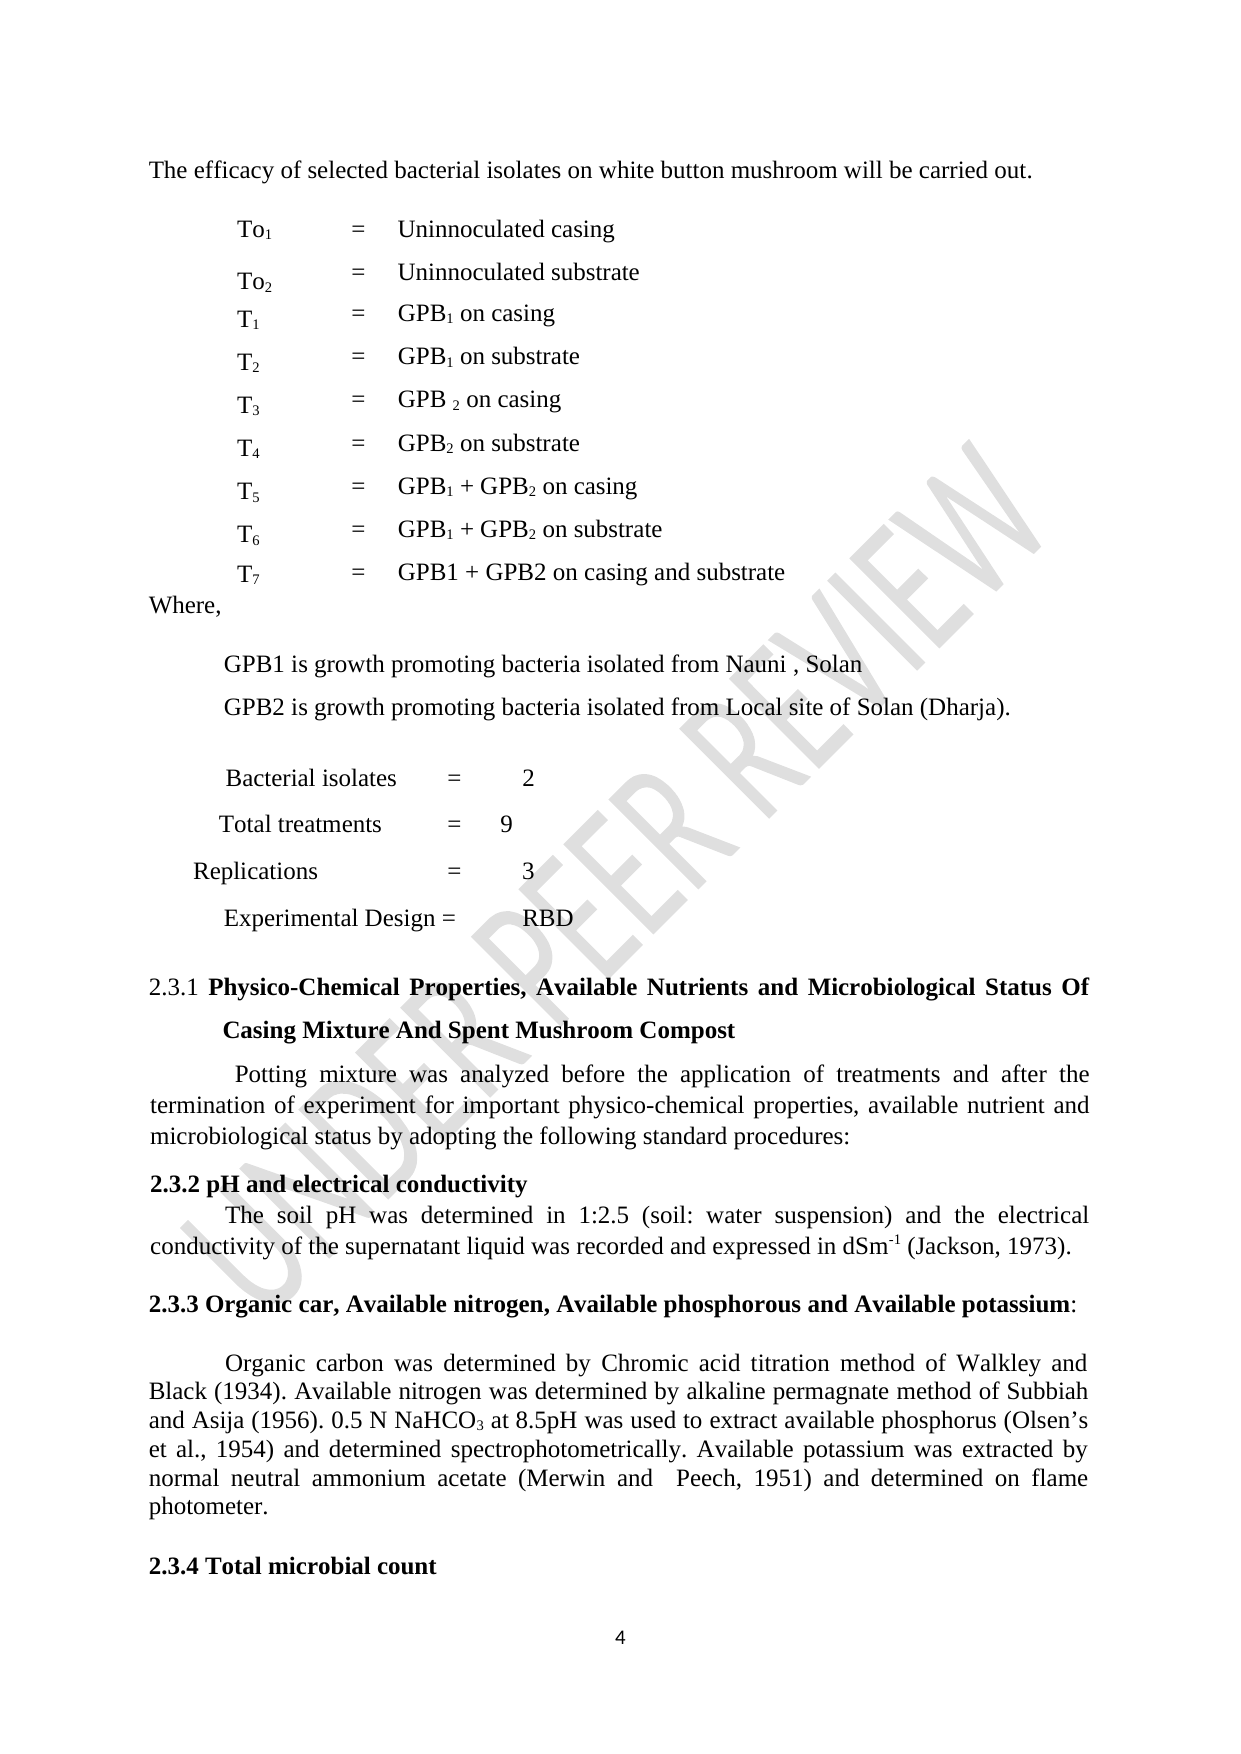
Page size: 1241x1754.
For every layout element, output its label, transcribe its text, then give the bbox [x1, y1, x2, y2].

text Replications = 3 [150, 856, 1090, 885]
text Experimental Design = RBD [150, 903, 1090, 931]
text Potting mixture was analyzed before the application of treatments and after the termination of experiment for important physico-chemical properties, available nutrient and microbiological status by adopting the following standard procedures: [150, 1059, 1090, 1150]
table_cell = [351, 514, 397, 557]
text Where, [148, 591, 1090, 619]
text GPB2 is growth promoting bacteria isolated from Local site of Solan (Dharja). [224, 692, 1089, 721]
table_cell = [351, 341, 397, 384]
table_cell GPB1 on casing [398, 298, 791, 341]
table_cell T2 [237, 341, 351, 384]
text 2.3.1 Physico-Chemical Properties, Available Nutrients and Microbiological Status Of Casing Mixture And Spent Mushroom Compost [148, 972, 1090, 1044]
text GPB1 is growth promoting bacteria isolated from Nauni , Solan [224, 649, 1089, 678]
table_cell T4 [237, 428, 351, 471]
table_cell GPB1 + GPB2 on substrate [398, 514, 791, 557]
text Organic carbon was determined by Chromic acid titration method of Walkley and Black (1934). Available nitrogen was determined by alkaline permagnate method of Subbiah and Asija (1956). 0.5 N NaHCO3 at 8.5pH was used to extract available phosphorus (Olsen’s et al., 1954) and determined spectrophotometrically. Available potassium was extracted by normal neutral ammonium acetate (Merwin and Peech, 1951) and determined on flame photometer. [148, 1348, 1089, 1520]
table_cell GPB2 on substrate [398, 428, 791, 471]
table_header = = [351, 214, 397, 298]
text 2.3.3 Organic car, Available nitrogen, Available phosphorous and Available potassium: [148, 1289, 1090, 1318]
table_header To1 To2 [237, 214, 351, 298]
table_cell = [351, 384, 397, 427]
table_cell T5 [237, 471, 351, 514]
table_cell = [351, 471, 397, 514]
table_header Uninnoculated casing Uninnoculated substrate [398, 214, 791, 298]
text 2.3.4 Total microbial count [148, 1551, 1090, 1580]
table_cell GPB1 + GPB2 on casing and substrate [398, 557, 791, 591]
text 2.3.2 pH and electrical conductivity [150, 1169, 1090, 1197]
text Total treatments = 9 [150, 809, 1090, 838]
text The efficacy of selected bacterial isolates on white button mushroom will be carried out. [148, 155, 1090, 184]
text Bacterial isolates = 2 [150, 763, 1090, 792]
table_cell = [351, 428, 397, 471]
table_cell GPB1 + GPB2 on casing [398, 471, 791, 514]
table_cell GPB 2 on casing [398, 384, 791, 427]
table_cell T1 [237, 298, 351, 341]
table_cell GPB1 on substrate [398, 341, 791, 384]
table_cell T3 [237, 384, 351, 427]
text The soil pH was determined in 1:2.5 (soil: water suspension) and the electrical conductivity of the supernatant liquid was recorded and expressed in dSm-1 (Jackson, 1973). [150, 1200, 1090, 1259]
table_cell T6 [237, 514, 351, 557]
table_cell T7 [237, 557, 351, 591]
table_cell = [351, 557, 397, 591]
table_cell = [351, 298, 397, 341]
